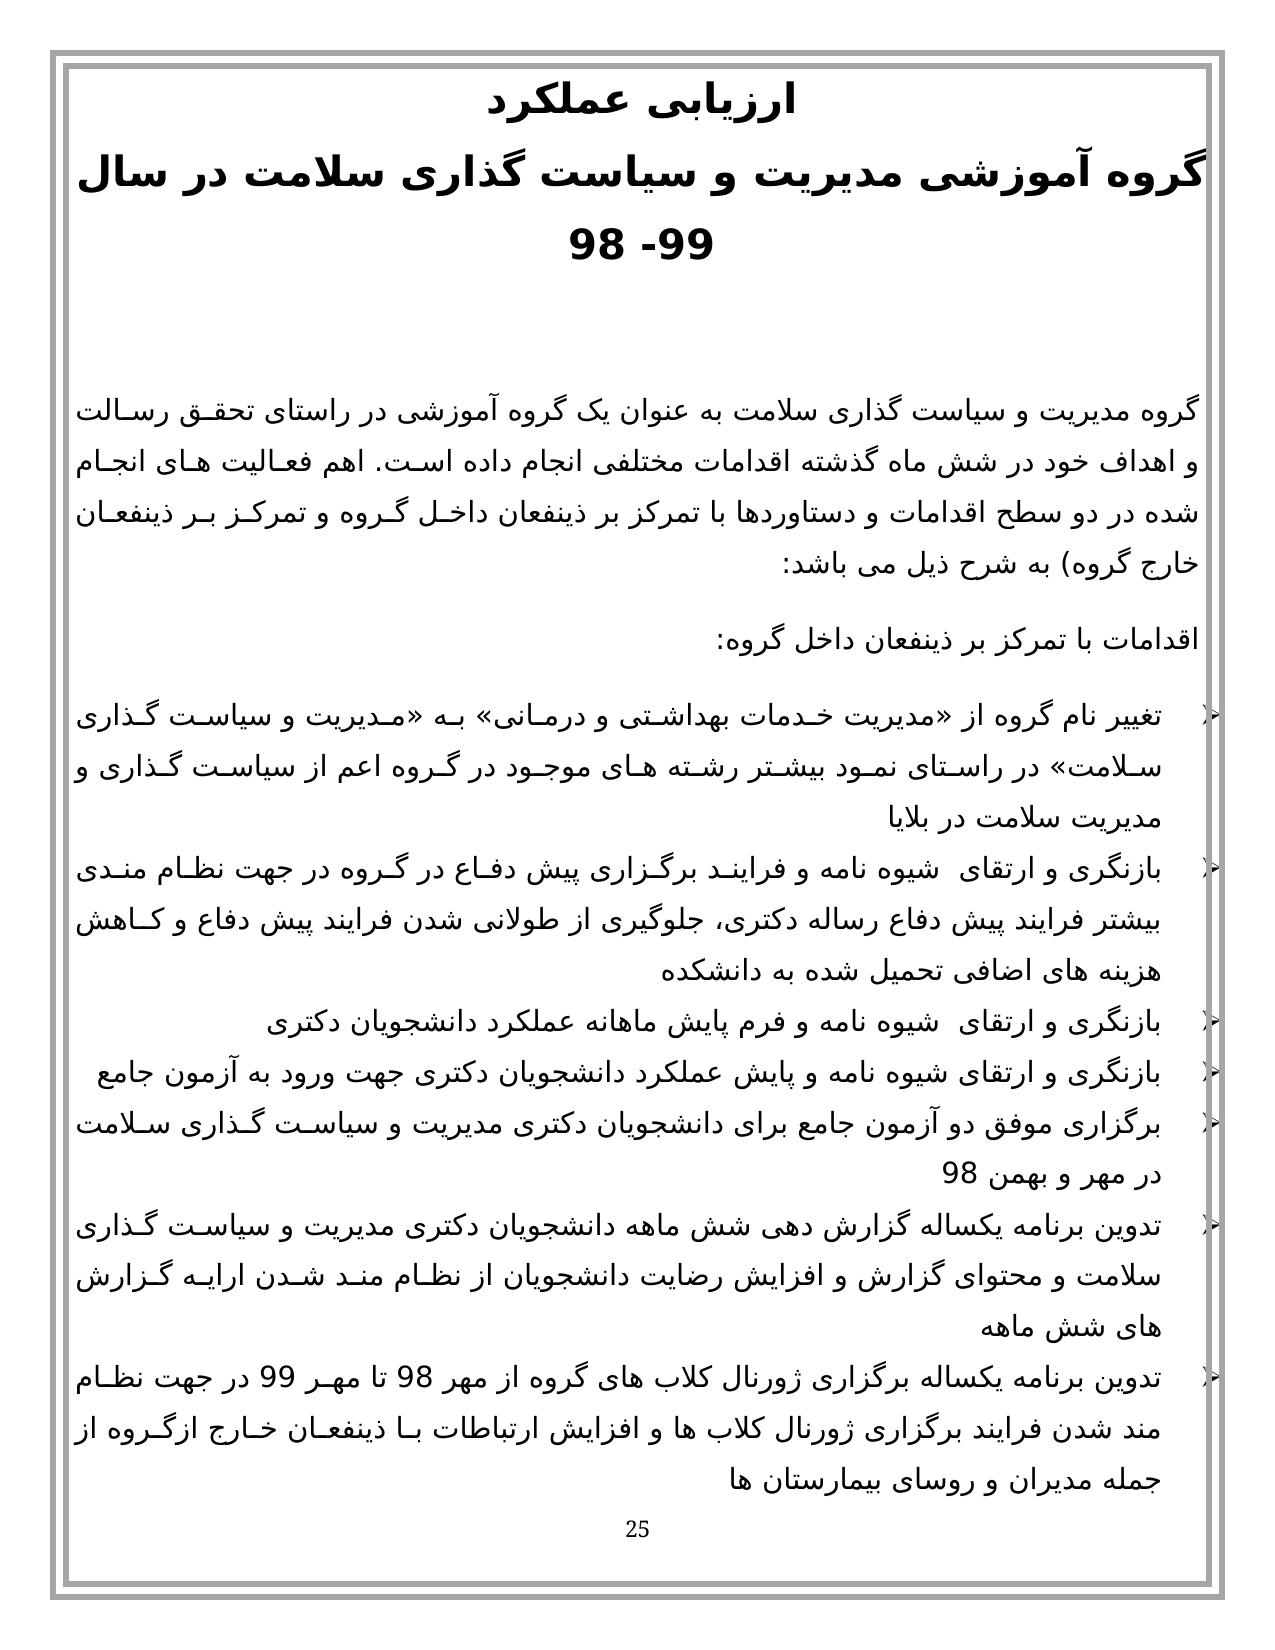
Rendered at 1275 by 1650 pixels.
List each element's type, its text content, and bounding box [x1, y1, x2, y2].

list بازنگری و ارتقای شیوه نامه و فرایند برگزاری پیش دفاع در گروه در جهت نظام مندی بیشتر فرایند پیش دفاع رساله دکتری، جلوگیری از طولانی شدن فرایند پیش دفاع و کاهش هزینه های اضافی تحمیل شده به دانشکده [75, 851, 1200, 987]
list بازنگری و ارتقای شیوه نامه و پایش عملکرد دانشجویان دکتری جهت ورود به آزمون جامع [75, 1055, 1200, 1089]
list برگزاری موفق دو آزمون جامع برای دانشجویان دکتری مدیریت و سیاست گذاری سلامت در مهر و بهمن 98 [75, 1106, 1200, 1191]
list تدوین برنامه یکساله برگزاری ژورنال کلاب های گروه از مهر 98 تا مهر 99 در جهت نظام مند شدن فرایند برگزاری ژورنال کلاب ها و افزایش ارتباطات با ذینفعان خارج ازگروه از جمله مدیران و روسای بیمارستان ها [75, 1361, 1200, 1496]
list بازنگری و ارتقای شیوه نامه و فرم پایش ماهانه عملکرد دانشجویان دکتری [75, 1004, 1200, 1038]
list تغییر نام گروه از «مدیریت خدمات بهداشتی و درمانی» به «مدیریت و سیاست گذاری سلامت» در راستای نمود بیشتر رشته های موجود در گروه اعم از سیاست گذاری و مدیریت سلامت در بلایا [75, 698, 1200, 834]
text گروه مدیریت و سیاست گذاری سلامت به عنوان یک گروه آموزشی در راستای تحقق رسالت و اهداف خود در شش ماه گذشته اقدامات مختلفی انجام داده است. اهم فعالیت های انجام شده در دو سطح اقدامات و دستاوردها با تمرکز بر ذینفعان داخل گروه و تمرکز بر ذینفعان خارج گروه) به شرح ذیل می باشد: [75, 394, 1200, 581]
text ارزیابی عملکرد [75, 75, 1206, 123]
list تدوین برنامه یکساله گزارش دهی شش ماهه دانشجویان دکتری مدیریت و سیاست گذاری سلامت و محتوای گزارش و افزایش رضایت دانشجویان از نظام مند شدن ارایه گزارش های شش ماهه [75, 1208, 1200, 1344]
text گروه آموزشی مدیریت و سیاست گذاری سلامت در سال 99- 98 [75, 148, 1206, 269]
text اقدامات با تمرکز بر ذینفعان داخل گروه: [75, 622, 1200, 656]
